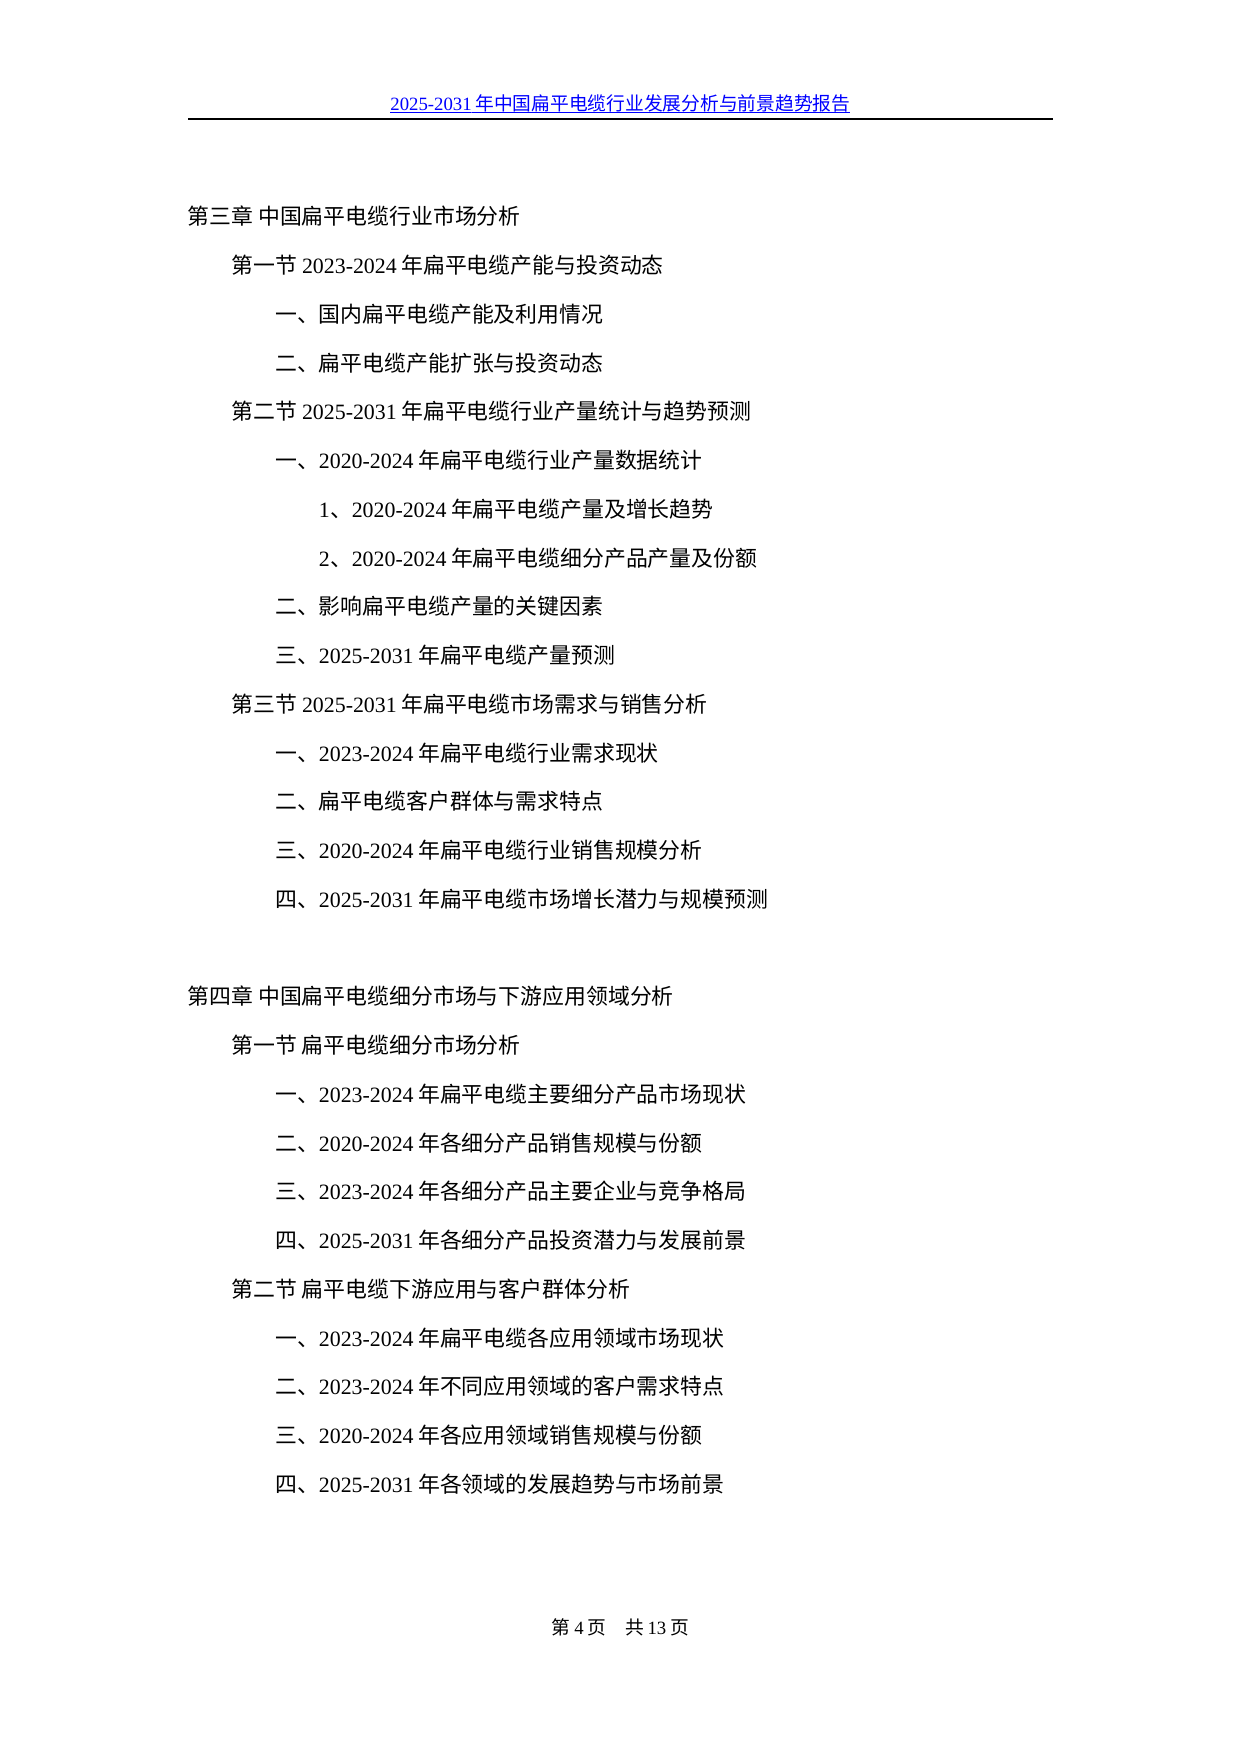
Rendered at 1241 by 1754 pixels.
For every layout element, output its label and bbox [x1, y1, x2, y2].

text [187, 150, 1053, 1499]
